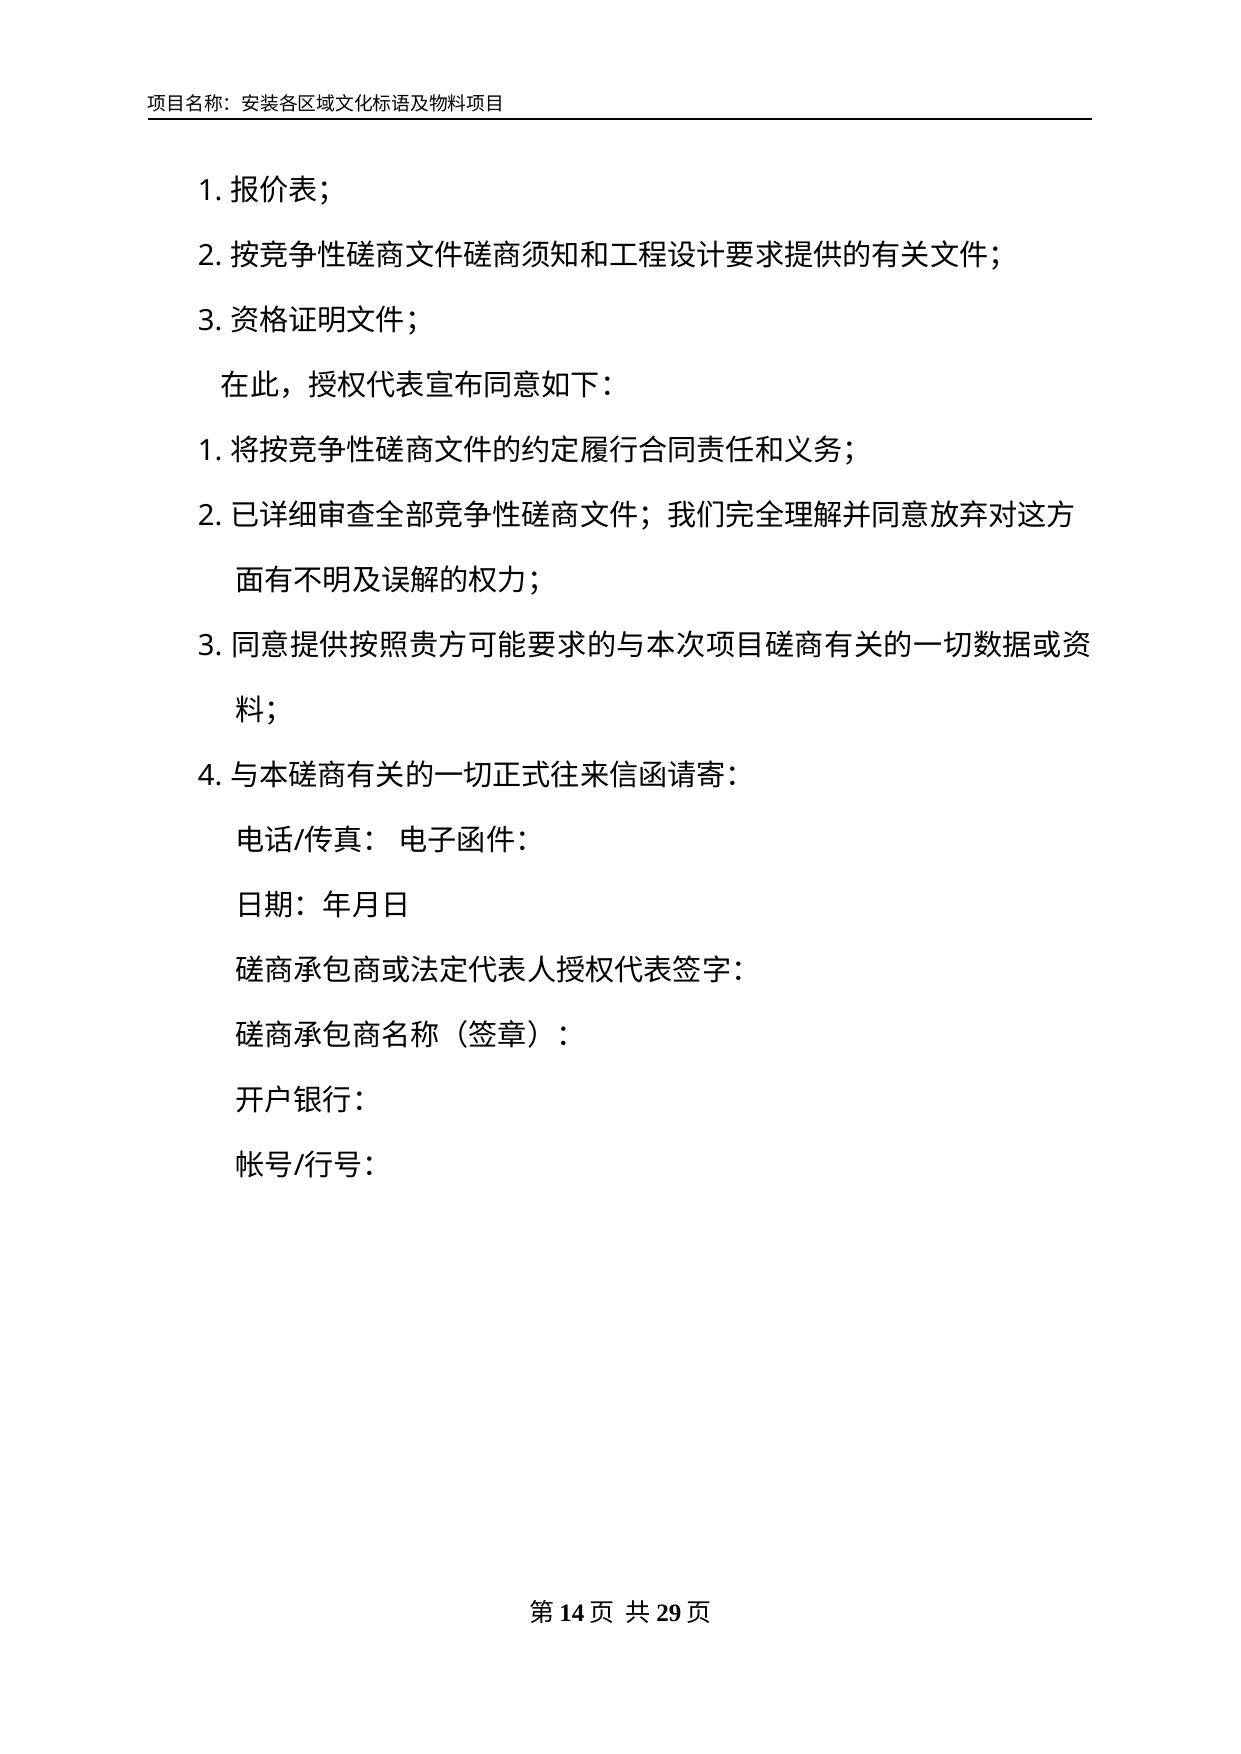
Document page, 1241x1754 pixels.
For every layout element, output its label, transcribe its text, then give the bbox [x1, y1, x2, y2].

text 开户银行： [148, 1065, 1092, 1130]
text 磋商承包商名称（签章）： [148, 1000, 1092, 1065]
text 磋商承包商或法定代表人授权代表签字： [148, 935, 1092, 1000]
text 2. 已详细审查全部竞争性磋商文件；我们完全理解并同意放弃对这方面有不明及误解的权力； [198, 480, 1092, 610]
text 3. 资格证明文件； [148, 285, 1092, 350]
text 电话/传真： 电子函件： [148, 805, 1092, 870]
text 2. 按竞争性磋商文件磋商须知和工程设计要求提供的有关文件； [148, 220, 1092, 285]
text 3. 同意提供按照贵方可能要求的与本次项目磋商有关的一切数据或资料； [198, 610, 1092, 740]
text 4. 与本磋商有关的一切正式往来信函请寄： [148, 740, 1092, 805]
text 1. 报价表； [148, 155, 1092, 220]
text 在此，授权代表宣布同意如下： [148, 350, 1092, 415]
text 日期：年月日 [148, 870, 1092, 935]
text 帐号/行号： [148, 1130, 1092, 1195]
text 1. 将按竞争性磋商文件的约定履行合同责任和义务； [148, 415, 1092, 480]
